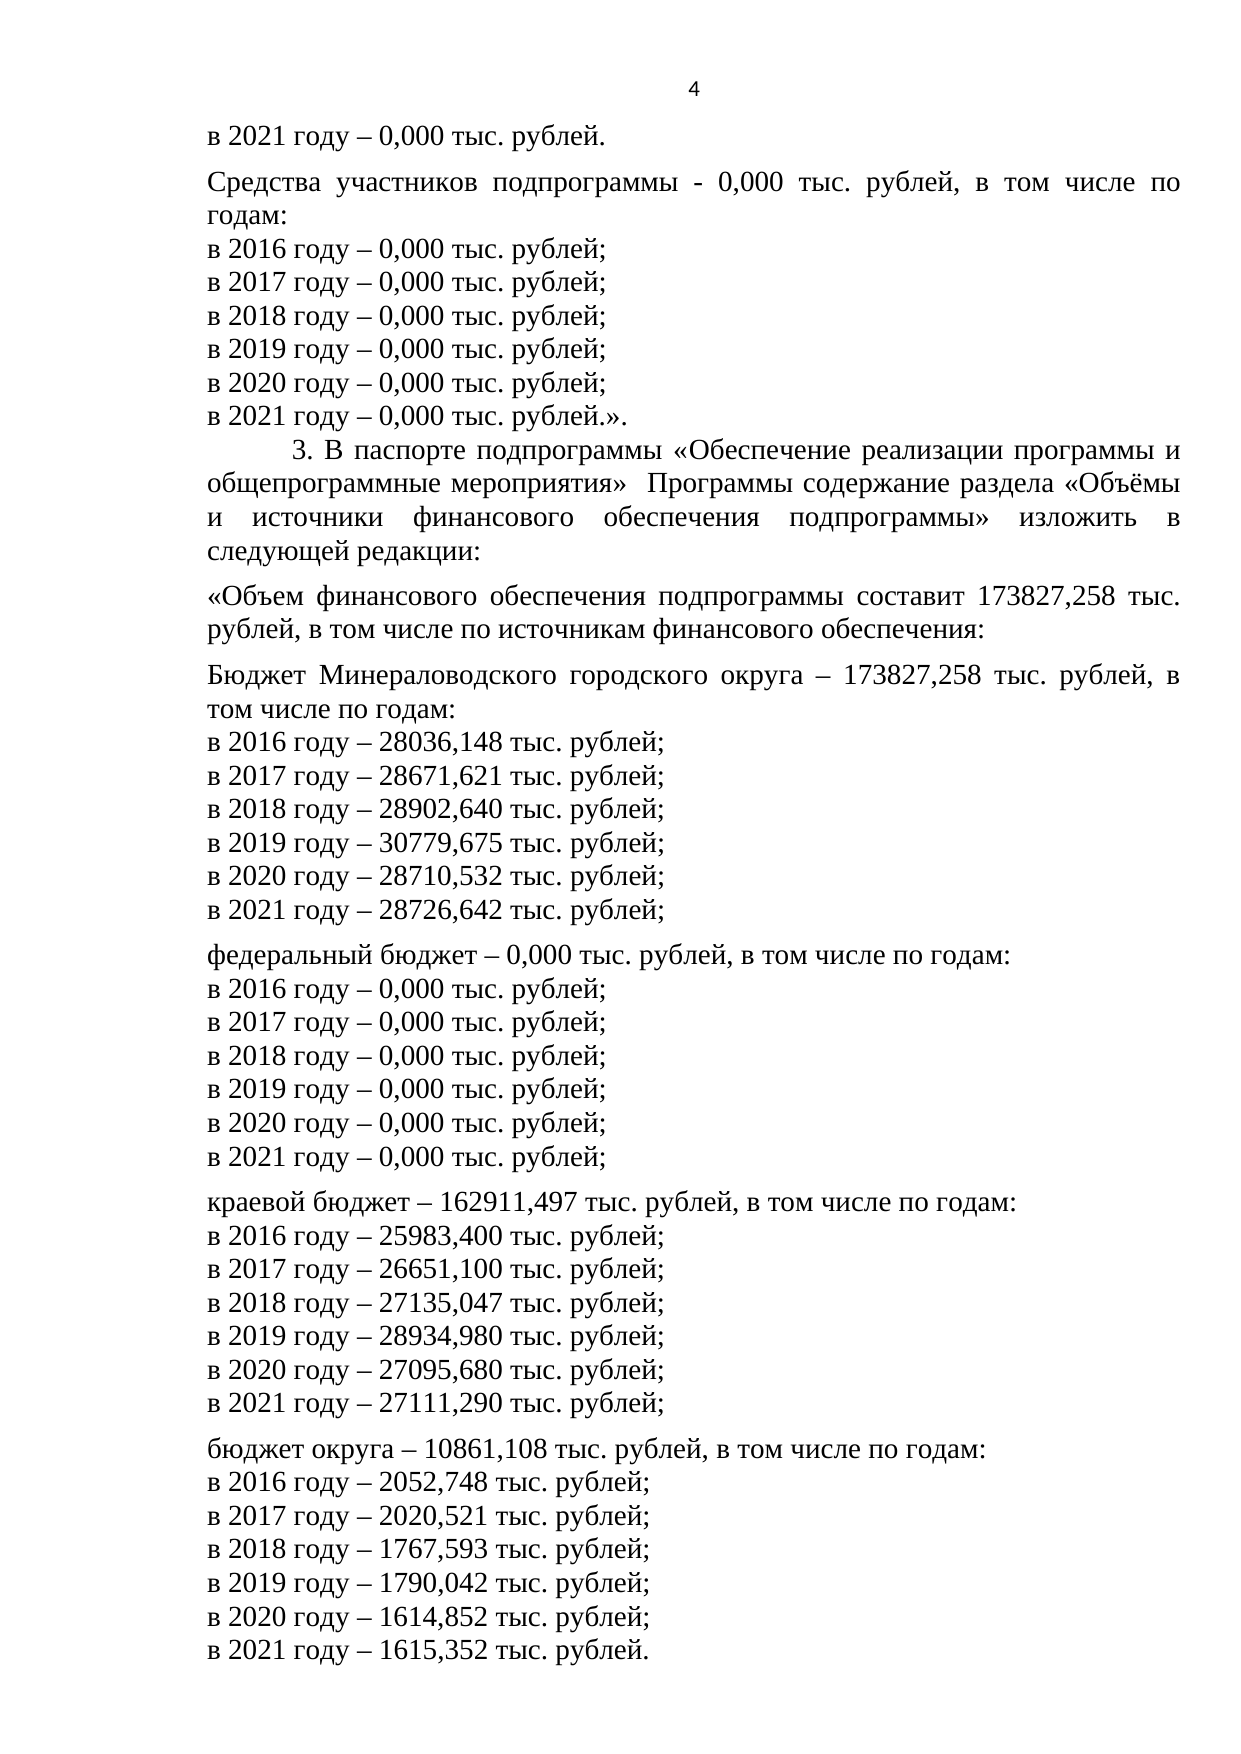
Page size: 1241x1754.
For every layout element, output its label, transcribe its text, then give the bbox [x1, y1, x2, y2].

text в 2017 году – 2020,521 тыс. рублей; [207, 1498, 1181, 1532]
list в 2018 году – 0,000 тыс. рублей; [207, 298, 1181, 331]
list в 2020 году – 0,000 тыс. рублей; [207, 365, 1181, 398]
text в 2016 году – 0,000 тыс. рублей; [207, 971, 1181, 1004]
list в 2021 году – 0,000 тыс. рублей. [207, 118, 1181, 152]
text в 2020 году – 1614,852 тыс. рублей; [207, 1599, 1181, 1632]
text в 2019 году – 30779,675 тыс. рублей; [207, 825, 1181, 858]
text в 2018 году – 1767,593 тыс. рублей; [207, 1532, 1181, 1565]
text в 2016 году – 25983,400 тыс. рублей; [207, 1218, 1181, 1251]
text в 2018 году – 0,000 тыс. рублей; [207, 1038, 1181, 1072]
list в 2016 году – 0,000 тыс. рублей; [207, 231, 1181, 264]
text федеральный бюджет – 0,000 тыс. рублей, в том числе по годам: [207, 937, 1181, 971]
text Бюджет Минераловодского городского округа – 173827,258 тыс. рублей, в том числе по годам: [207, 657, 1181, 724]
text в 2018 году – 27135,047 тыс. рублей; [207, 1285, 1181, 1318]
text в 2018 году – 28902,640 тыс. рублей; [207, 791, 1181, 825]
text в 2019 году – 1790,042 тыс. рублей; [207, 1565, 1181, 1599]
text в 2019 году – 0,000 тыс. рублей; [207, 1072, 1181, 1105]
text в 2021 году – 27111,290 тыс. рублей; [207, 1386, 1181, 1419]
text 3. В паспорте подпрограммы «Обеспечение реализации программы и общепрограммные мероприятия» Программы содержание раздела «Объёмы и источники финансового обеспечения подпрограммы» изложить в следующей редакции: [207, 432, 1181, 566]
list в 2017 году – 0,000 тыс. рублей; [207, 264, 1181, 298]
list в 2021 году – 0,000 тыс. рублей.». [207, 398, 1181, 432]
text «Объем финансового обеспечения подпрограммы составит 173827,258 тыс. рублей, в том числе по источникам финансового обеспечения: [207, 578, 1181, 645]
text Средства участников подпрограммы - 0,000 тыс. рублей, в том числе по годам: [207, 164, 1181, 231]
list в 2019 году – 0,000 тыс. рублей; [207, 331, 1181, 365]
text в 2017 году – 28671,621 тыс. рублей; [207, 758, 1181, 791]
text в 2020 году – 27095,680 тыс. рублей; [207, 1352, 1181, 1386]
text в 2017 году – 0,000 тыс. рублей; [207, 1004, 1181, 1038]
text в 2021 году – 1615,352 тыс. рублей. [207, 1632, 1181, 1666]
text в 2020 году – 0,000 тыс. рублей; [207, 1105, 1181, 1139]
text в 2016 году – 28036,148 тыс. рублей; [207, 724, 1181, 758]
text в 2017 году – 26651,100 тыс. рублей; [207, 1251, 1181, 1285]
text в 2021 году – 0,000 тыс. рублей; [207, 1139, 1181, 1172]
text в 2016 году – 2052,748 тыс. рублей; [207, 1464, 1181, 1498]
text в 2020 году – 28710,532 тыс. рублей; [207, 858, 1181, 892]
text в 2021 году – 28726,642 тыс. рублей; [207, 892, 1181, 926]
text краевой бюджет – 162911,497 тыс. рублей, в том числе по годам: [207, 1184, 1181, 1218]
text бюджет округа – 10861,108 тыс. рублей, в том числе по годам: [207, 1431, 1181, 1464]
text в 2019 году – 28934,980 тыс. рублей; [207, 1318, 1181, 1352]
